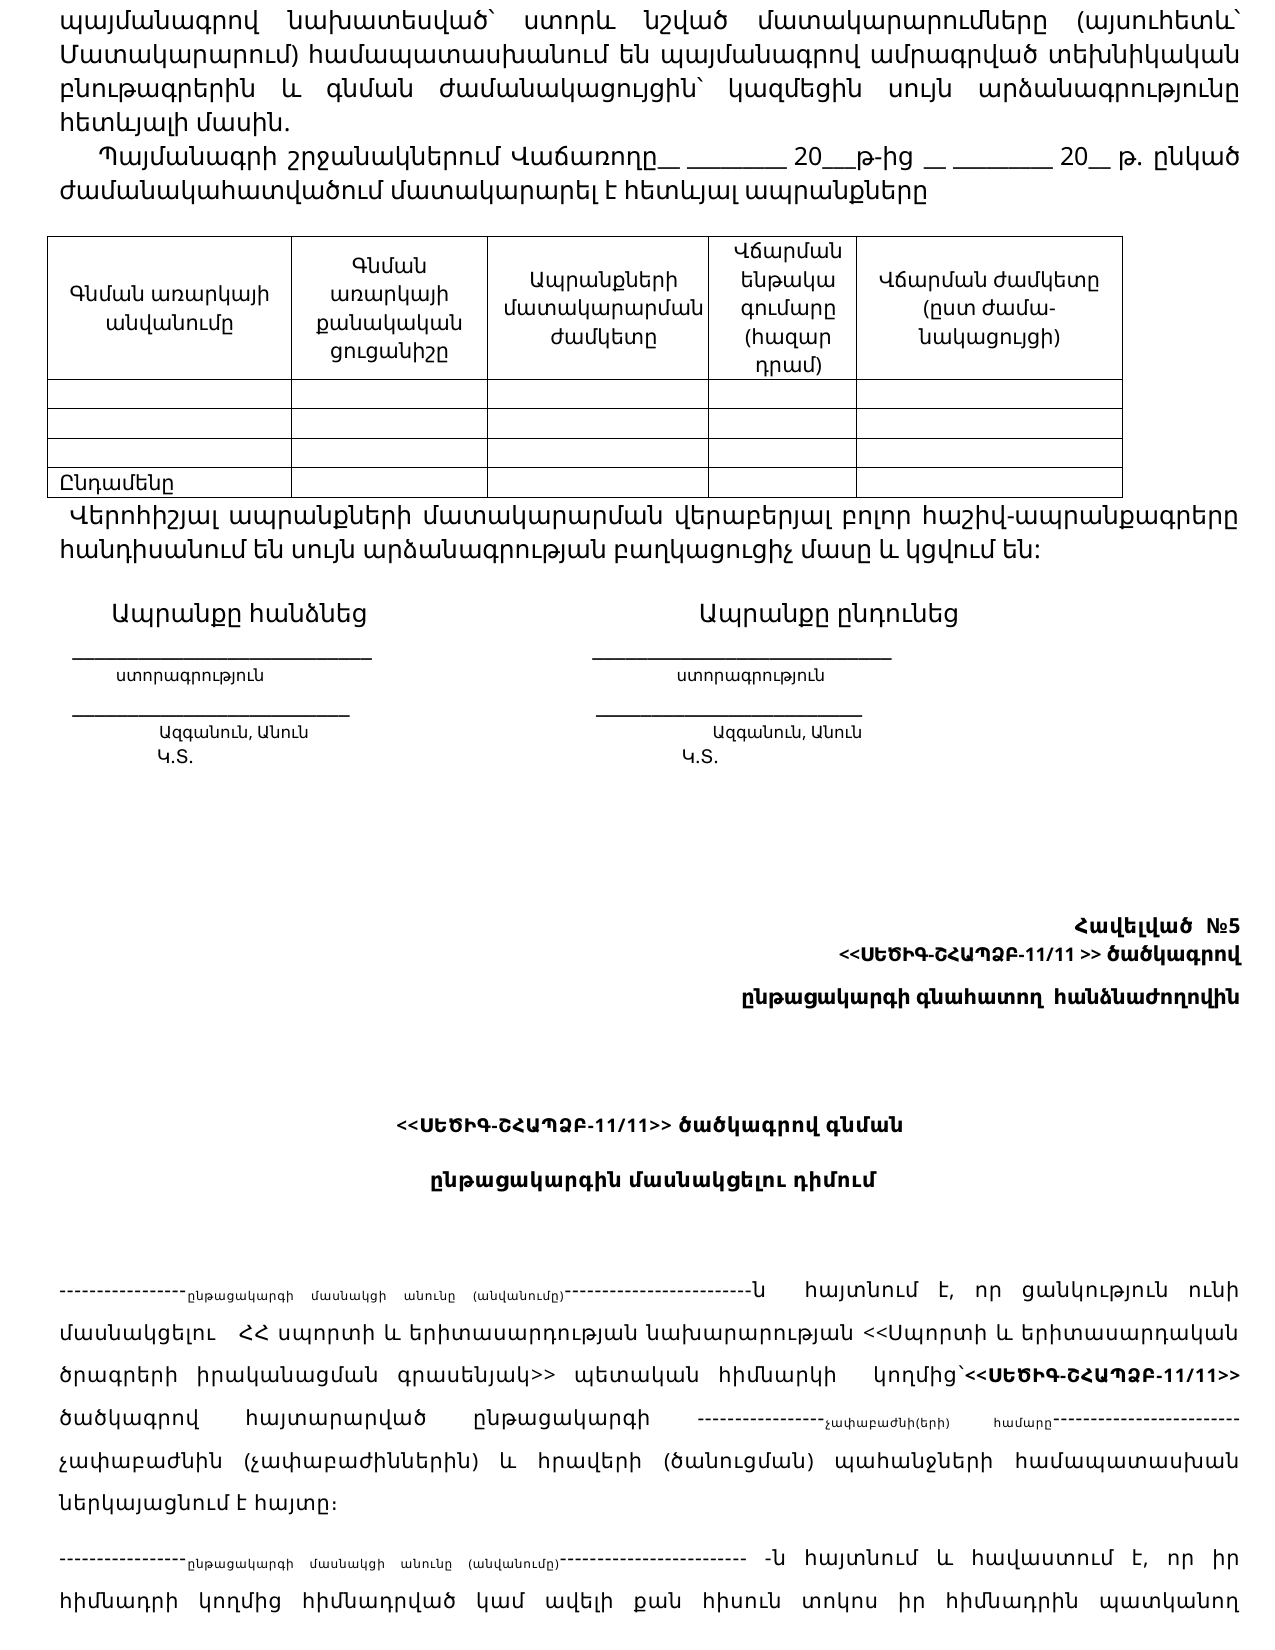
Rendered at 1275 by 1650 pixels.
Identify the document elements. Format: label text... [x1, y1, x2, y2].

text -----------------ընթացակարգի մասնակցի անունը (անվանումը)-------------------------ն հայտնում է, որ ցանկություն ունի մասնակցելու ՀՀ սպորտի և երիտասարդության նախարարության <<Սպորտի և երիտասարդական ծրագրերի իրականացման գրասենյակ>> պետական հիմնարկի կողմից՝<<ՍԵԾԻԳ-ՇՀԱՊՁԲ-11/11>> ծածկագրով հայտարարված ընթացակարգի -----------------չափաբաժնի(երի) համարը------------------------- չափաբաժնին (չափաբաժիններին) և հրավերի (ծանուցման) պահանջների համապատասխան ներկայացնում է հայտը։ [59, 1275, 1240, 1517]
text Ապրանքը հանձնեց Ապրանքը ընդունեց [59, 596, 1240, 630]
text ստորագրություն ստորագրություն [59, 664, 1240, 687]
table_cell [292, 468, 487, 497]
table_cell [488, 439, 708, 467]
table_header Վճարման ժամկետը (ըստ ժամա- նակացույցի) [857, 237, 1122, 379]
text Պայմանագրի շրջանակներում Վաճառողը__ _________ 20___թ-ից __ _________ 20__ թ. ընկած ժամանակահատվածում մատակարարել է հետևյալ ապրանքները [59, 139, 1240, 207]
table_cell [857, 468, 1122, 497]
table_cell [48, 380, 291, 408]
table_header Գնման առարկայի անվանումը [48, 237, 291, 379]
table_cell [857, 409, 1122, 438]
text Ազգանուն, Անուն Ազգանուն, Անուն [59, 721, 1240, 743]
text ընթացակարգի գնահատող հանձնաժողովին [59, 982, 1240, 1011]
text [59, 2, 1240, 139]
table_cell Ընդամենը [48, 468, 291, 497]
table_cell [709, 439, 856, 467]
table_cell [292, 439, 487, 467]
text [59, 1543, 1240, 1614]
table_cell [488, 468, 708, 497]
text <<ՍԵԾԻԳ-ՇՀԱՊՁԲ-11/11 >> ծածկագրով [59, 939, 1240, 968]
text Հավելված №5 [59, 911, 1240, 939]
text Վերոհիշյալ ապրանքների մատակարարման վերաբերյալ բոլոր հաշիվ-ապրանքագրերը հանդիսանում են սույն արձանագրության բաղկացուցիչ մասը և կցվում են: [59, 498, 1240, 566]
table_cell [709, 468, 856, 497]
table_cell [488, 409, 708, 438]
table_cell [488, 380, 708, 408]
text Կ.Տ. Կ.Տ. [59, 743, 1240, 769]
table_cell [48, 439, 291, 467]
table_cell [857, 439, 1122, 467]
table_header Ապրանքների մատակարարման ժամկետը [488, 237, 708, 379]
table_header Վճարման ենթակա գումարը (հազար դրամ) [709, 237, 856, 379]
table_cell [48, 409, 291, 438]
table_cell [292, 380, 487, 408]
text ընթացակարգին մասնակցելու դիմում [59, 1165, 1240, 1193]
table_cell [709, 380, 856, 408]
table_cell [292, 409, 487, 438]
table_cell [857, 380, 1122, 408]
text _________________________ ________________________ [59, 687, 1240, 721]
table_cell [709, 409, 856, 438]
text ___________________________ ___________________________ [59, 630, 1240, 664]
text <<ՍԵԾԻԳ-ՇՀԱՊՁԲ-11/11>> ծածկագրով գնման [59, 1110, 1240, 1138]
table_header Գնման առարկայի քանակական ցուցանիշը [292, 237, 487, 379]
